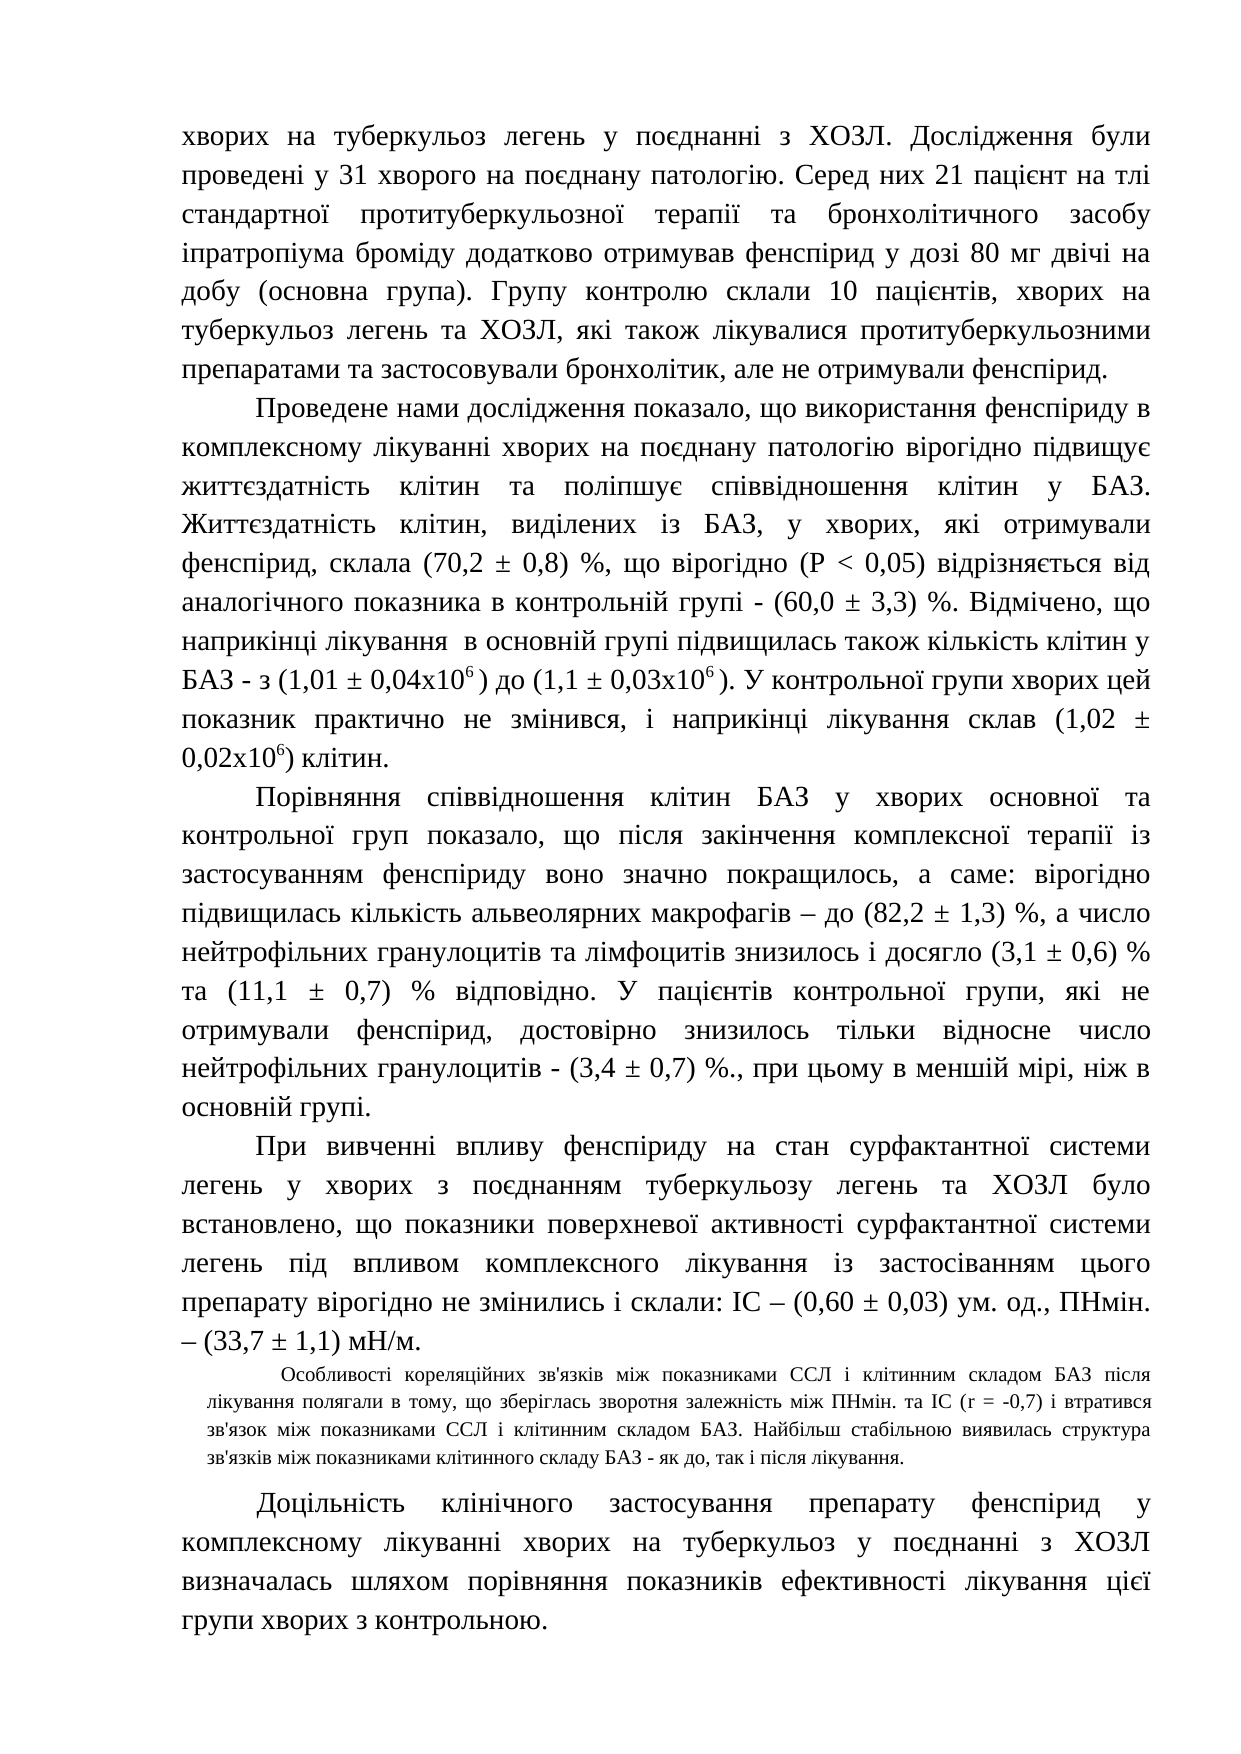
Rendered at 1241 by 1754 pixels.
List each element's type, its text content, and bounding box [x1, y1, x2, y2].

text Порівняння співвідношення клітин БАЗ у хворих основної та контрольної груп показало, що після закінчення комплексної терапії із застосуванням фенспіриду воно значно покращилось, а саме: вірогідно підвищилась кількість альвеолярних макрофагів – до (82,2 ± 1,3) %, а число нейтрофільних гранулоцитів та лімфоцитів знизилось і досягло (3,1 ± 0,6) % та (11,1 ± 0,7) % відповідно. У пацієнтів контрольної групи, які не отримували фенспірид, достовірно знизилось тільки відносне число нейтрофільних гранулоцитів - (3,4 ± 0,7) %., при цьому в меншій мірі, ніж в основній групі. [181, 779, 1152, 1123]
text Проведене нами дослідження показало, що використання фенспіриду в комплексному лікуванні хворих на поєднану патологію вірогідно підвищує життєздатність клітин та поліпшує співвідношення клітин у БАЗ. Життєздатність клітин, виділених із БАЗ, у хворих, які отримували фенспірид, склала (70,2 ± 0,8) %, що вірогідно (Р < 0,05) відрізняється від аналогічного показника в контрольній групі - (60,0 ± 3,3) %. Відмічено, що наприкінці лікування в основній групі підвищилась також кількість клітин у БАЗ - з (1,01 ± 0,04х106 ) до (1,1 ± 0,03х106 ). У контрольної групи хворих цей показник практично не змінився, і наприкінці лікування склав (1,02 ± 0,02х106) клітин. [181, 390, 1152, 773]
text Особливості кореляційних зв'язків між показниками ССЛ і клітинним складом БАЗ після лікування полягали в тому, що зберіглась зворотня залежність між ПНмін. та ІС (r = -0,7) і втратився зв'язок між показниками ССЛ і клітинним складом БАЗ. Найбільш стабільною виявилась структура зв'язків між показниками клітинного складу БАЗ - як до, так і після лікування. [207, 1361, 1152, 1469]
text Доцільність клінічного застосування препарату фенспірид у комплексному лікуванні хворих на туберкульоз у поєднанні з ХОЗЛ визначалась шляхом порівняння показників ефективності лікування цієї групи хворих з контрольною. [181, 1485, 1152, 1635]
text При вивченні впливу фенспіриду на стан сурфактантної системи легень у хворих з поєднанням туберкульозу легень та ХОЗЛ було встановлено, що показники поверхневої активності сурфактантної системи легень під впливом комплексного лікування із застосіванням цього препарату вірогідно не змінились і склали: ІС – (0,60 ± 0,03) ум. од., ПНмін. – (33,7 ± 1,1) мН/м. [181, 1128, 1152, 1356]
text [181, 118, 1152, 385]
